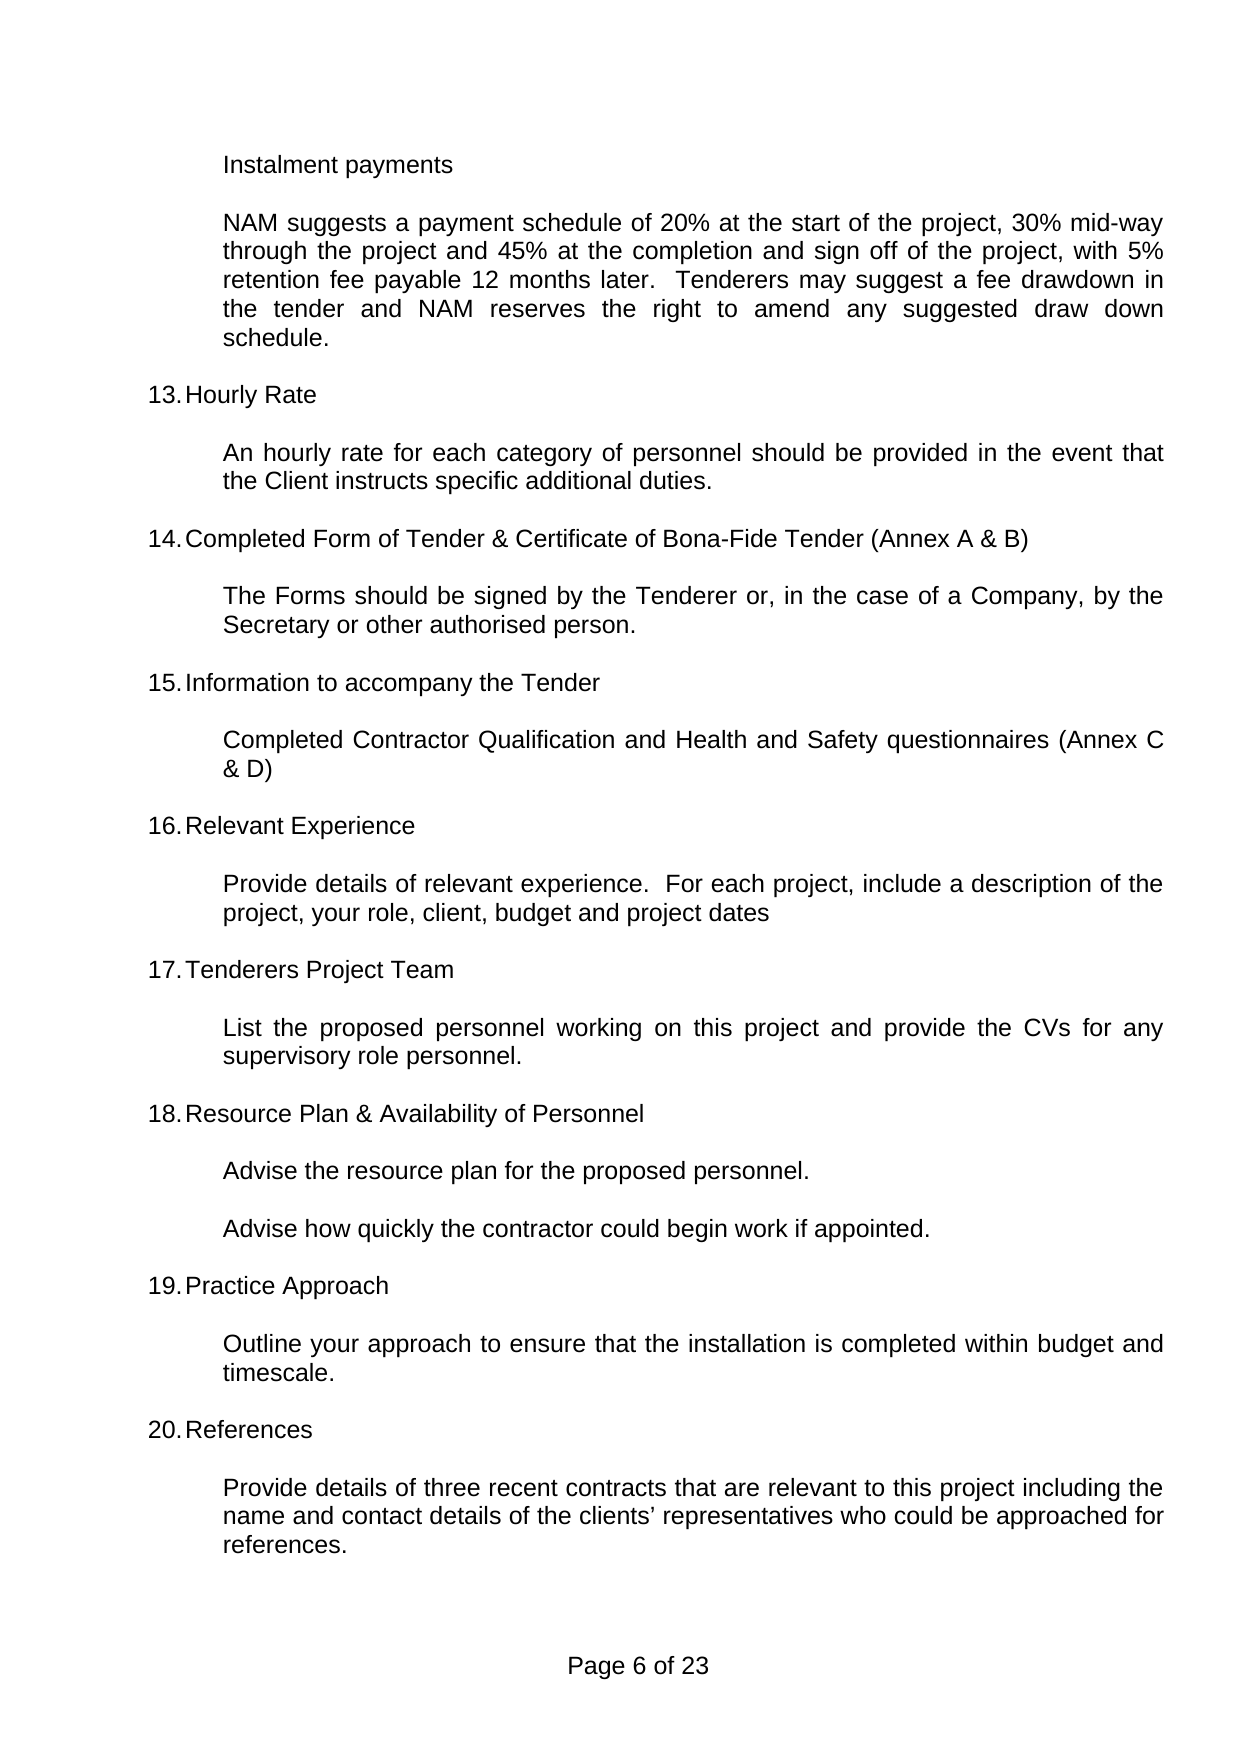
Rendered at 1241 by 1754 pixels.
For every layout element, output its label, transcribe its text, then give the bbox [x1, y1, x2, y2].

text Outline your approach to ensure that the installation is completed within budget and timescale. [223, 1329, 1166, 1386]
text Advise how quickly the contractor could begin work if appointed. [148, 1214, 1166, 1242]
text NAM suggests a payment schedule of 20% at the start of the project, 30% mid-way through the project and 45% at the completion and sign off of the project, with 5% retention fee payable 12 months later. Tenderers may suggest a fee drawdown in the tender and NAM reserves the right to amend any suggested draw down schedule. [223, 207, 1166, 351]
list Information to accompany the Tender [148, 667, 1166, 696]
list Relevant Experience [148, 811, 1166, 840]
text The Forms should be signed by the Tenderer or, in the case of a Company, by the Secretary or other authorised person. [223, 581, 1166, 639]
text An hourly rate for each category of personnel should be provided in the event that the Client instructs specific additional duties. [223, 437, 1166, 495]
text Instalment payments [223, 150, 1166, 179]
list References [148, 1415, 1166, 1444]
text Provide details of relevant experience. For each project, include a description of the project, your role, client, budget and project dates [223, 869, 1166, 926]
list Practice Approach [148, 1271, 1166, 1300]
list Tenderers Project Team [148, 955, 1166, 984]
list Resource Plan & Availability of Personnel [148, 1099, 1166, 1127]
text Completed Contractor Qualification and Health and Safety questionnaires (Annex C & D) [223, 725, 1166, 782]
list Completed Form of Tender & Certificate of Bona-Fide Tender (Annex A & B) [148, 524, 1166, 552]
text Provide details of three recent contracts that are relevant to this project including the name and contact details of the clients’ representatives who could be approached for references. [223, 1472, 1166, 1559]
list Hourly Rate [148, 380, 1166, 409]
text Advise the resource plan for the proposed personnel. [148, 1156, 1166, 1185]
text List the proposed personnel working on this project and provide the CVs for any supervisory role personnel. [223, 1012, 1166, 1070]
